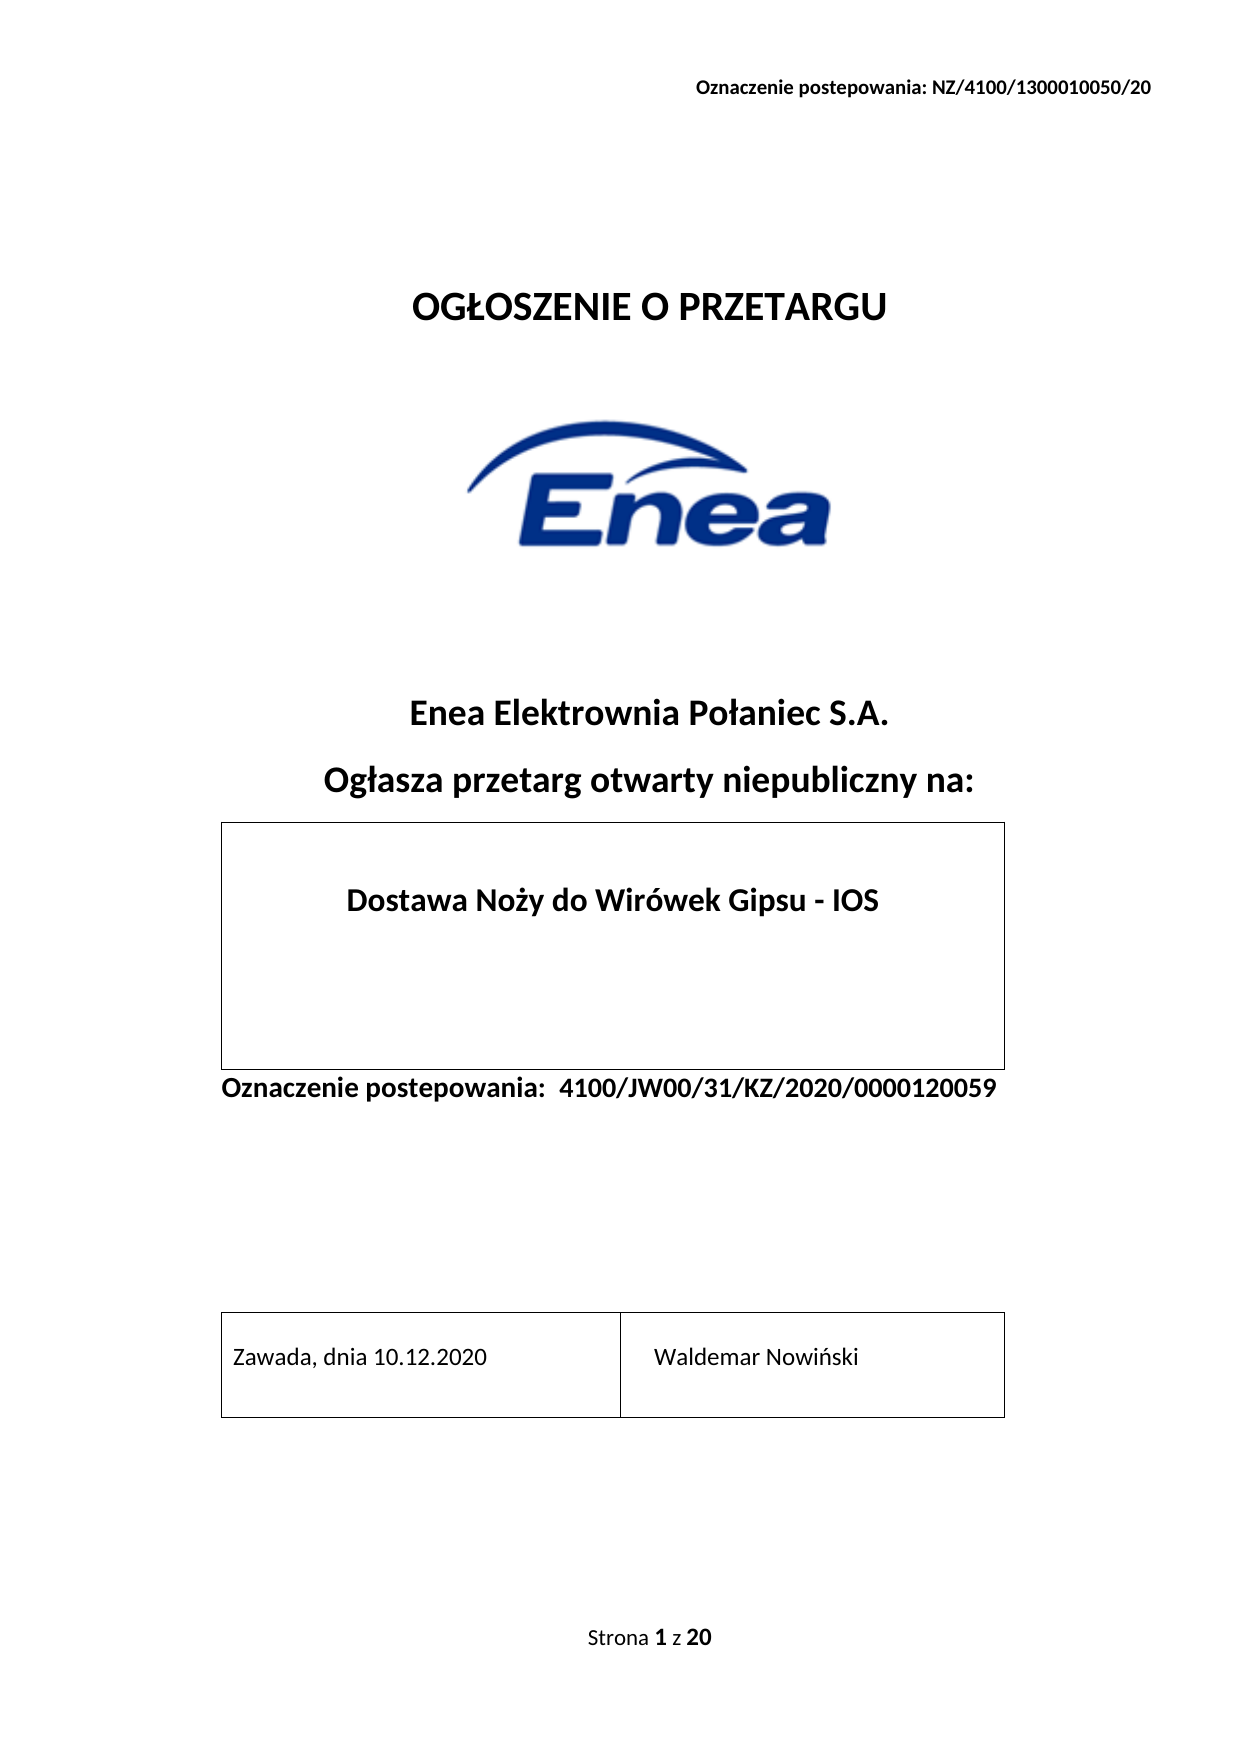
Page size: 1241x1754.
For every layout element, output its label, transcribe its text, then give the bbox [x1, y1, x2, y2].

picture [444, 398, 855, 577]
text Ogłasza przetarg otwarty niepubliczny na: [148, 756, 1152, 801]
text Oznaczenie postepowania: 4100/JW00/31/KZ/2020/0000120059 [148, 1069, 1152, 1105]
text Enea Elektrownia Połaniec S.A. [148, 689, 1152, 735]
text OGŁOSZENIE O PRZETARGU [148, 280, 1152, 331]
table_header Zawada, dnia 10.12.2020 [222, 1313, 620, 1417]
table_header Dostawa Noży do Wirówek Gipsu - IOS [222, 823, 1004, 1068]
table_header Waldemar Nowiński [621, 1313, 1004, 1417]
